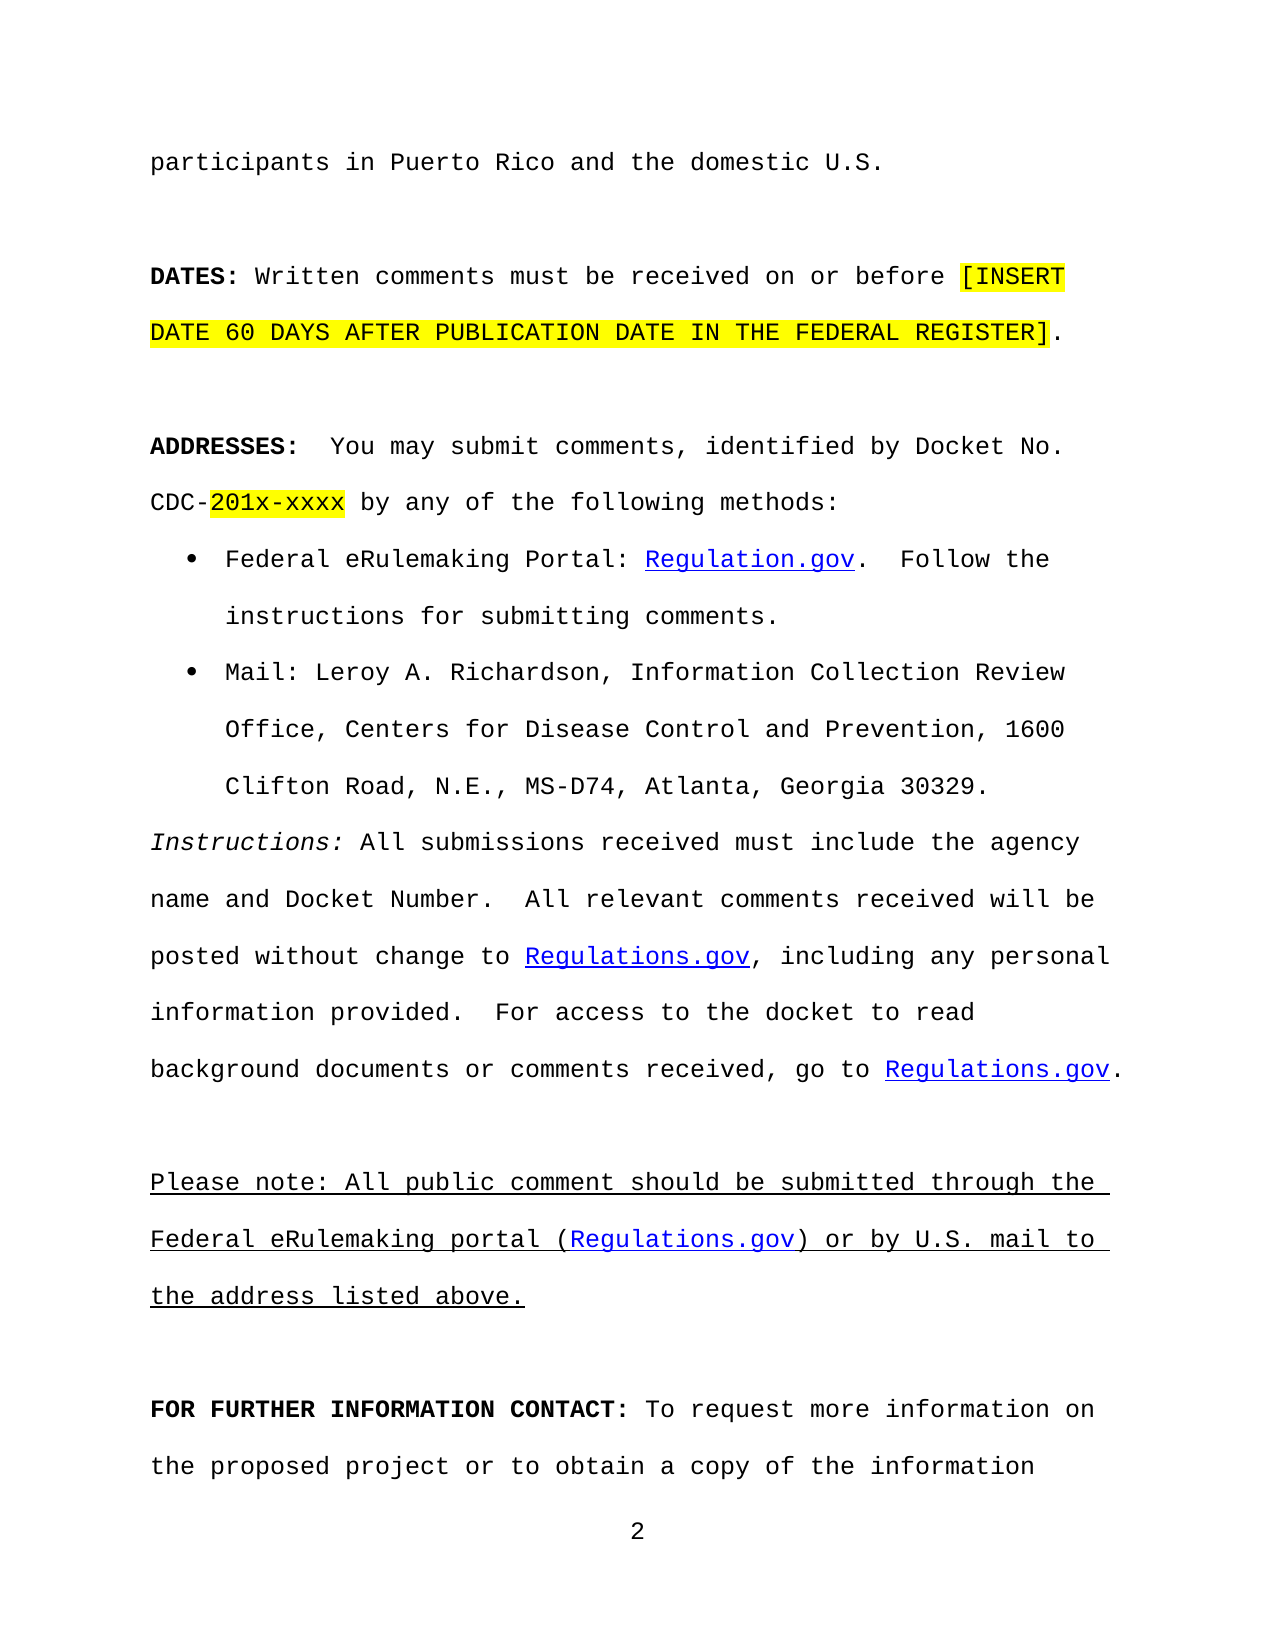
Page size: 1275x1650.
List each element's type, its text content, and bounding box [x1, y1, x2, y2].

list Federal eRulemaking Portal: Regulation.gov. Follow the instructions for submitting comments. [187, 547, 1125, 632]
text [150, 1397, 1125, 1482]
text DATES: Written comments must be received on or before [INSERT DATE 60 DAYS AFTER PUBLICATION DATE IN THE FEDERAL REGISTER]. [150, 263, 1125, 348]
list Mail: Leroy A. Richardson, Information Collection Review Office, Centers for Disease Control and Prevention, 1600 Clifton Road, N.E., MS-D74, Atlanta, Georgia 30329. [187, 660, 1125, 802]
text Please note: All public comment should be submitted through the Federal eRulemaking portal (Regulations.gov) or by U.S. mail to the address listed above. [150, 1170, 1125, 1312]
text Instructions: All submissions received must include the agency name and Docket Number. All relevant comments received will be posted without change to Regulations.gov, including any personal information provided. For access to the docket to read background documents or comments received, go to Regulations.gov. [150, 830, 1125, 1085]
text ADDRESSES: You may submit comments, identified by Docket No. CDC-201x-xxxx by any of the following methods: [150, 433, 1125, 518]
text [150, 150, 1125, 178]
